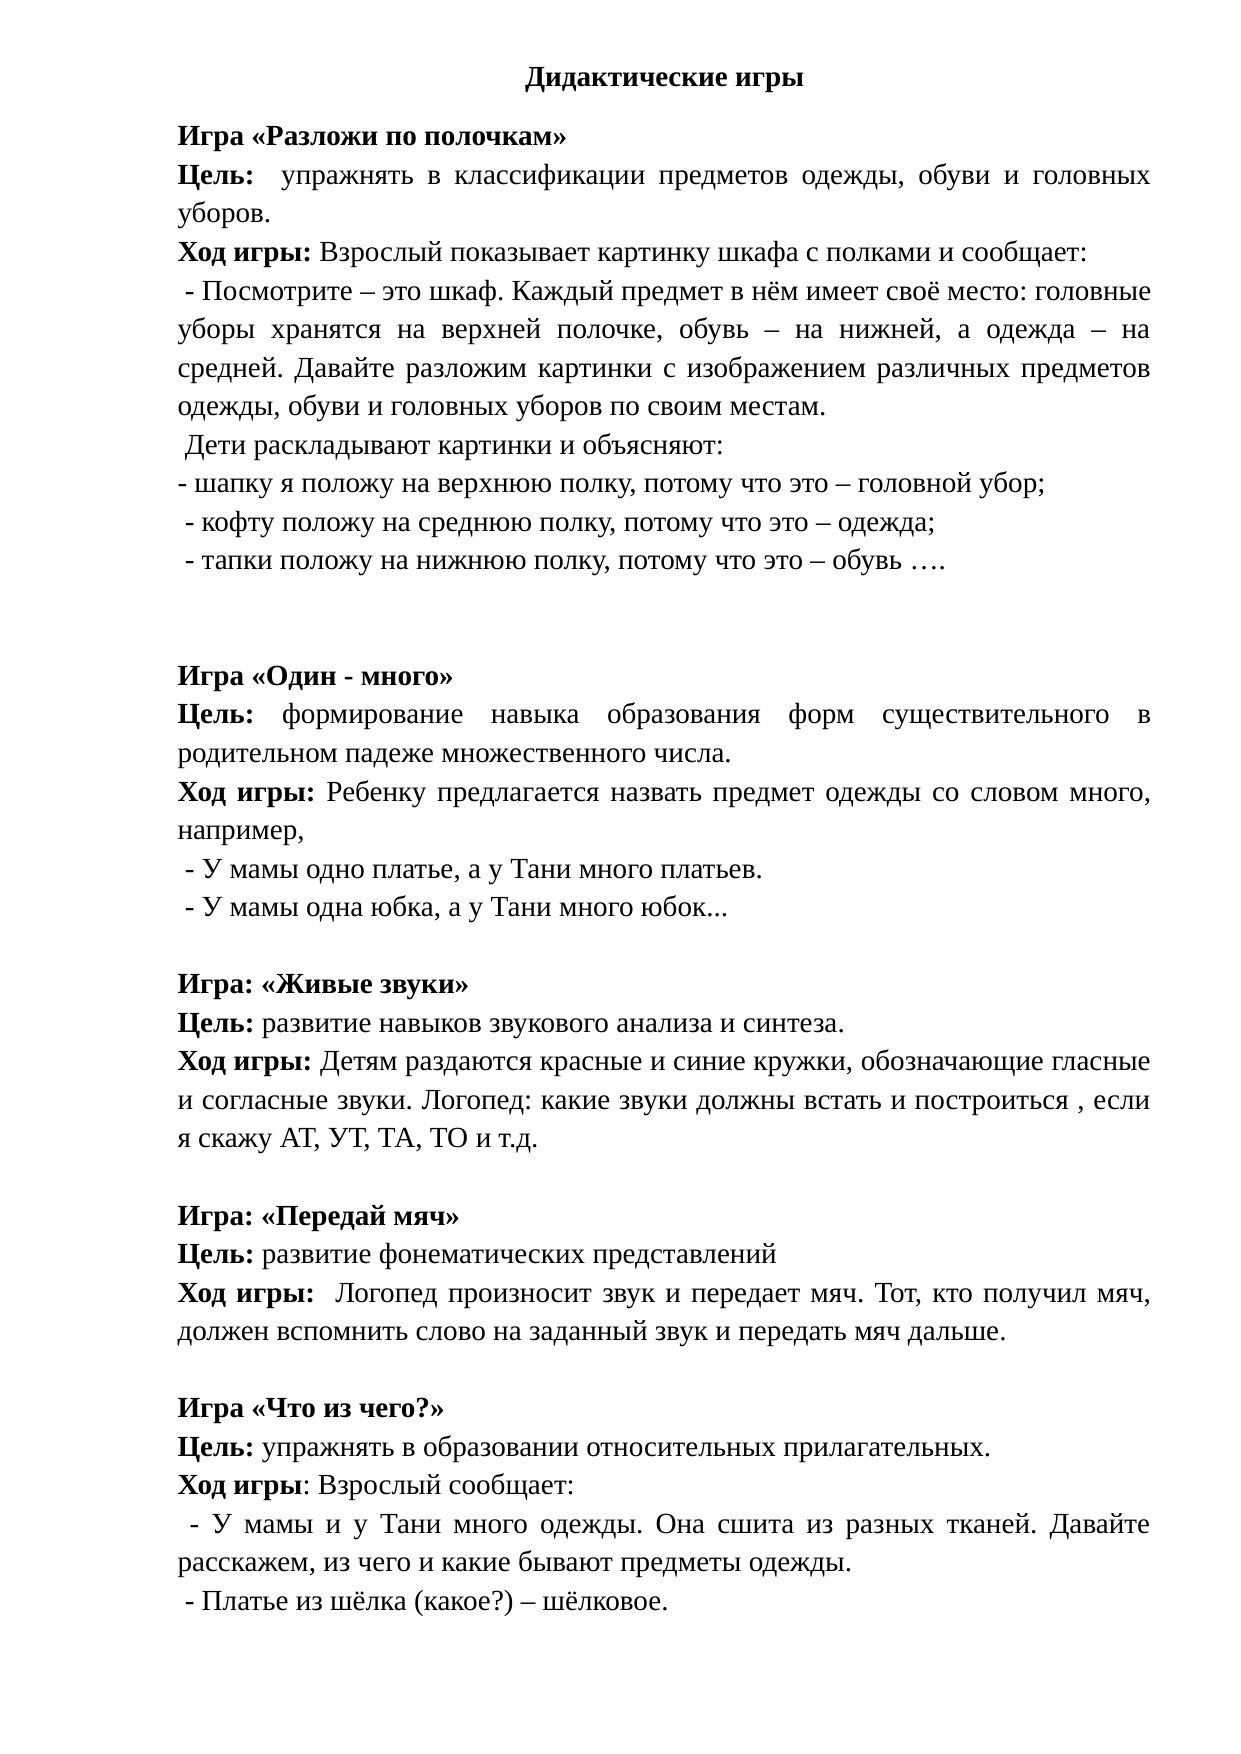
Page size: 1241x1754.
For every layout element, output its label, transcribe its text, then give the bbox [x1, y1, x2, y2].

text Игра: «Передай мяч» [177, 1198, 1152, 1231]
text Дети раскладывают картинки и объясняют: [177, 427, 1152, 460]
text - тапки положу на нижнюю полку, потому что это – обувь …. [177, 542, 1152, 576]
text Цель: развитие фонематических представлений [177, 1236, 1152, 1270]
text - У мамы одно платье, а у Тани много платьев. [177, 851, 1152, 884]
text Игра «Разложи по полочкам» [177, 118, 1152, 152]
text - У мамы одна юбка, а у Тани много юбок... [177, 889, 1152, 923]
text Цель: упражнять в образовании относительных прилагательных. [177, 1429, 1152, 1462]
text Цель: упражнять в классификации предметов одежды, обуви и головных уборов. [177, 157, 1152, 229]
text Игра «Один - много» [177, 658, 1152, 692]
text - шапку я положу на верхнюю полку, потому что это – головной убор; [177, 465, 1152, 499]
text - кофту положу на среднюю полку, потому что это – одежда; [177, 504, 1152, 537]
text Цель: развитие навыков звукового анализа и синтеза. [177, 1005, 1152, 1038]
text Цель: формирование навыка образования форм существительного в родительном падеже множественного числа. [177, 697, 1152, 769]
text Ход игры: Детям раздаются красные и синие кружки, обозначающие гласные и согласные звуки. Логопед: какие звуки должны встать и построиться , если я скажу АТ, УТ, ТА, ТО и т.д. [177, 1043, 1152, 1154]
text - Платье из шёлка (какое?) – шёлковое. [177, 1583, 1152, 1617]
text Игра: «Живые звуки» [177, 966, 1152, 1000]
text Ход игры: Взрослый сообщает: [177, 1467, 1152, 1501]
text - У мамы и у Тани много одежды. Она сшита из разных тканей. Давайте расскажем, из чего и какие бывают предметы одежды. [177, 1506, 1152, 1578]
text Ход игры: Ребенку предлагается назвать предмет одежды со словом много, например, [177, 774, 1152, 846]
text - Посмотрите – это шкаф. Каждый предмет в нём имеет своё место: головные уборы хранятся на верхней полочке, обувь – на нижней, а одежда – на средней. Давайте разложим картинки с изображением различных предметов одежды, обуви и головных уборов по своим местам. [177, 273, 1152, 422]
text Дидактические игры [177, 59, 1152, 93]
text Ход игры: Логопед произносит звук и передает мяч. Тот, кто получил мяч, должен вспомнить слово на заданный звук и передать мяч дальше. [177, 1275, 1152, 1347]
text Ход игры: Взрослый показывает картинку шкафа с полками и сообщает: [177, 234, 1152, 268]
text Игра «Что из чего?» [177, 1390, 1152, 1424]
